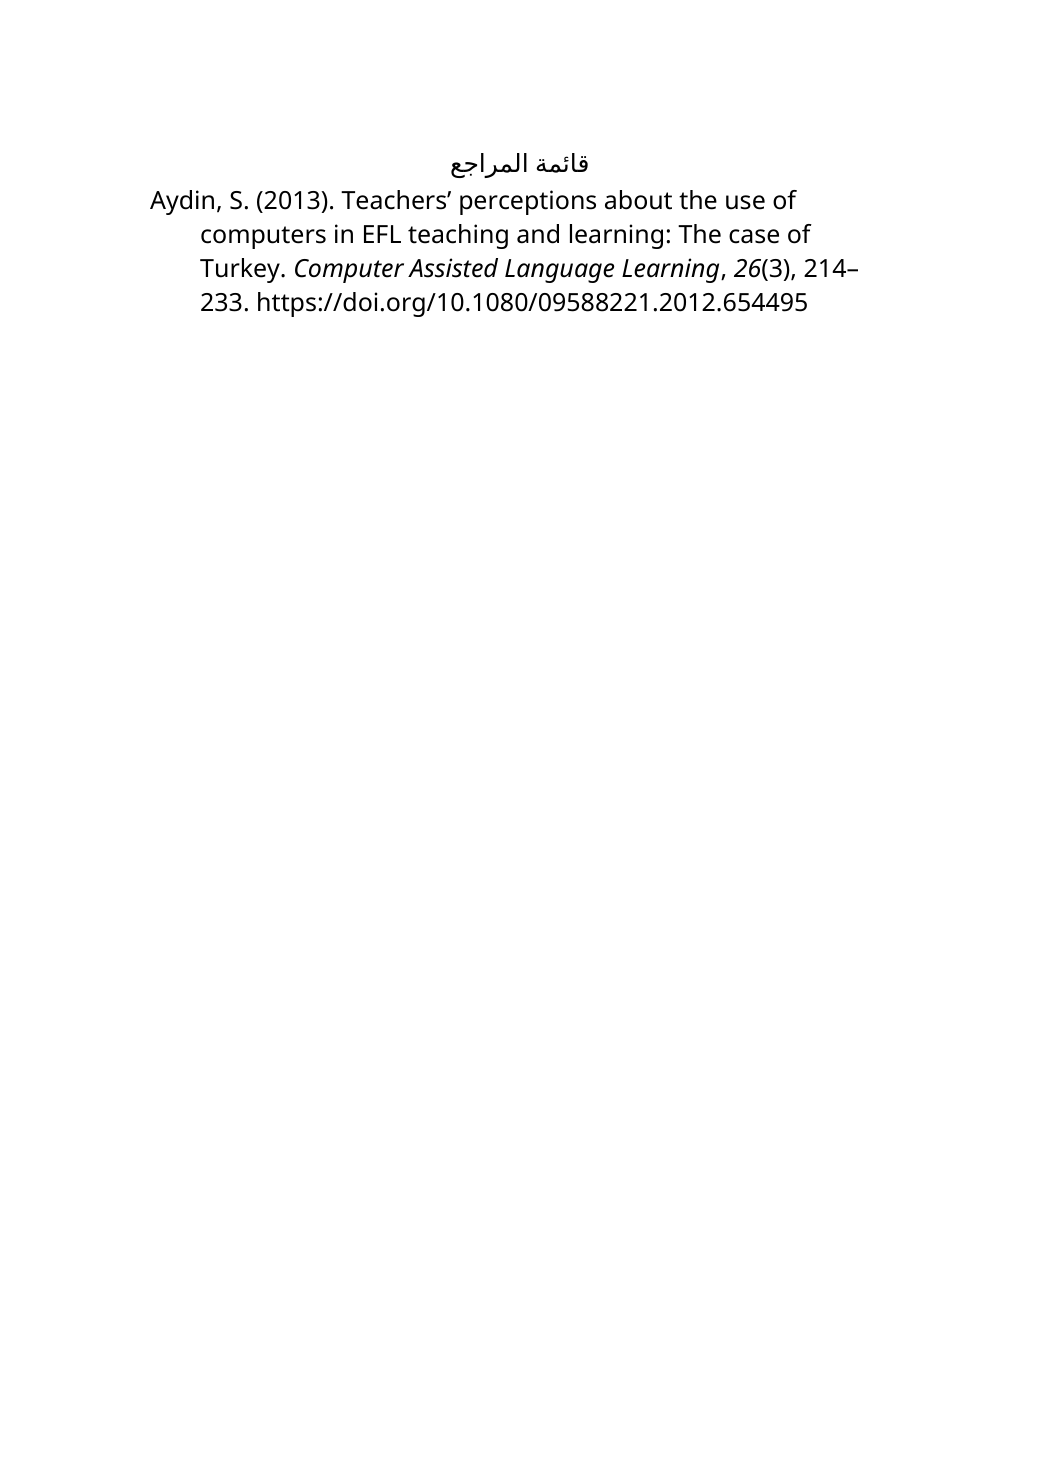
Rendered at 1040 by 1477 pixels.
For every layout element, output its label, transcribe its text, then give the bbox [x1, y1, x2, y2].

text Aydin, S. (2013). Teachers’ perceptions about the use of computers in EFL teaching and learning: The case of Turkey. Computer Assisted Language Learning, 26(3), 214–233. https://doi.org/10.1080/09588221.2012.654495 [150, 183, 889, 319]
text قائمة المراجع [150, 150, 889, 183]
